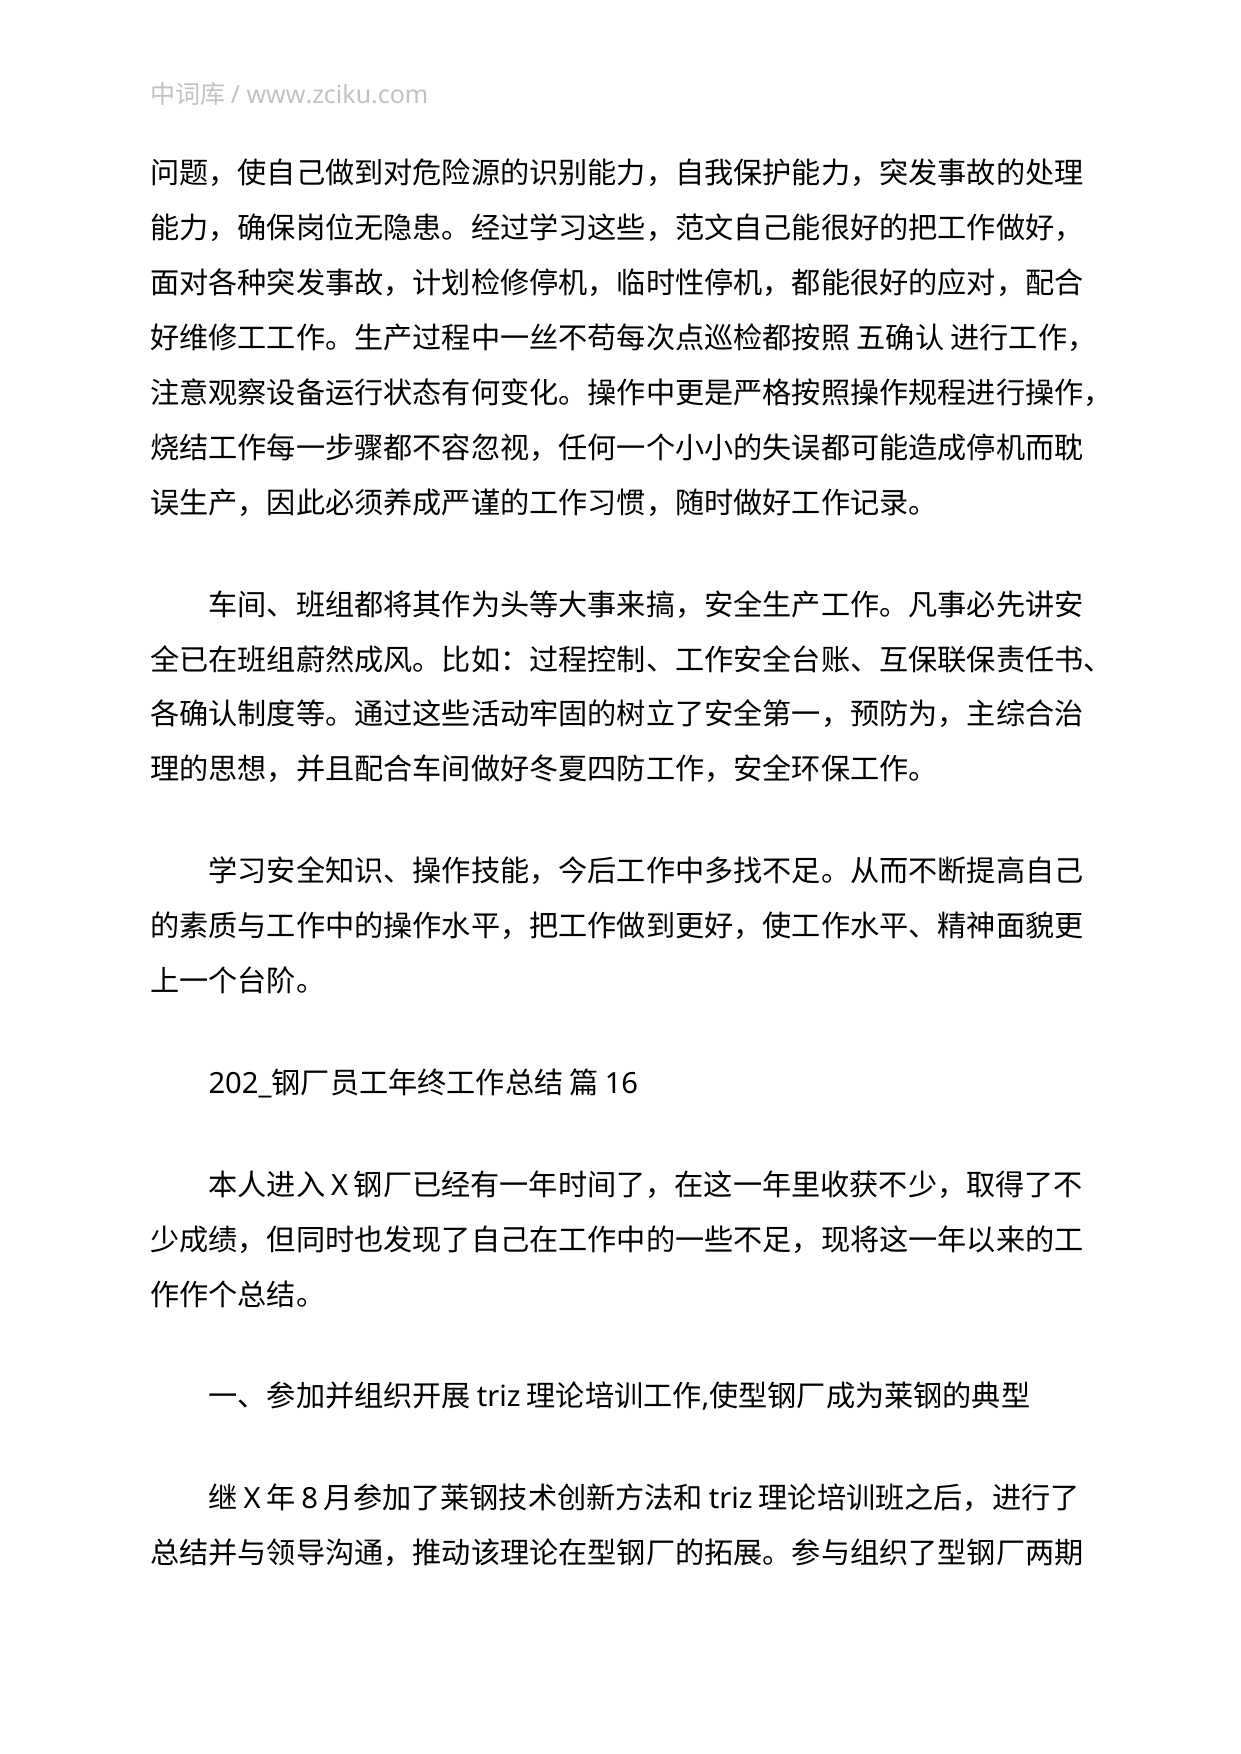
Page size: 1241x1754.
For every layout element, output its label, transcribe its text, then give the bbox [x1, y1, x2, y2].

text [150, 150, 1090, 522]
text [150, 1475, 1090, 1572]
text 一、参加并组织开展triz理论培训工作,使型钢厂成为莱钢的典型 [150, 1373, 1090, 1415]
text 202_钢厂员工年终工作总结 篇16 [150, 1059, 1090, 1102]
text 本人进入X钢厂已经有一年时间了，在这一年里收获不少，取得了不少成绩，但同时也发现了自己在工作中的一些不足，现将这一年以来的工作作个总结。 [150, 1161, 1090, 1313]
text 学习安全知识、操作技能，今后工作中多找不足。从而不断提高自己的素质与工作中的操作水平，把工作做到更好，使工作水平、精神面貌更上一个台阶。 [150, 848, 1090, 1000]
text 车间、班组都将其作为头等大事来搞，安全生产工作。凡事必先讲安全已在班组蔚然成风。比如：过程控制、工作安全台账、互保联保责任书、各确认制度等。通过这些活动牢固的树立了安全第一，预防为，主综合治理的思想，并且配合车间做好冬夏四防工作，安全环保工作。 [150, 581, 1090, 788]
